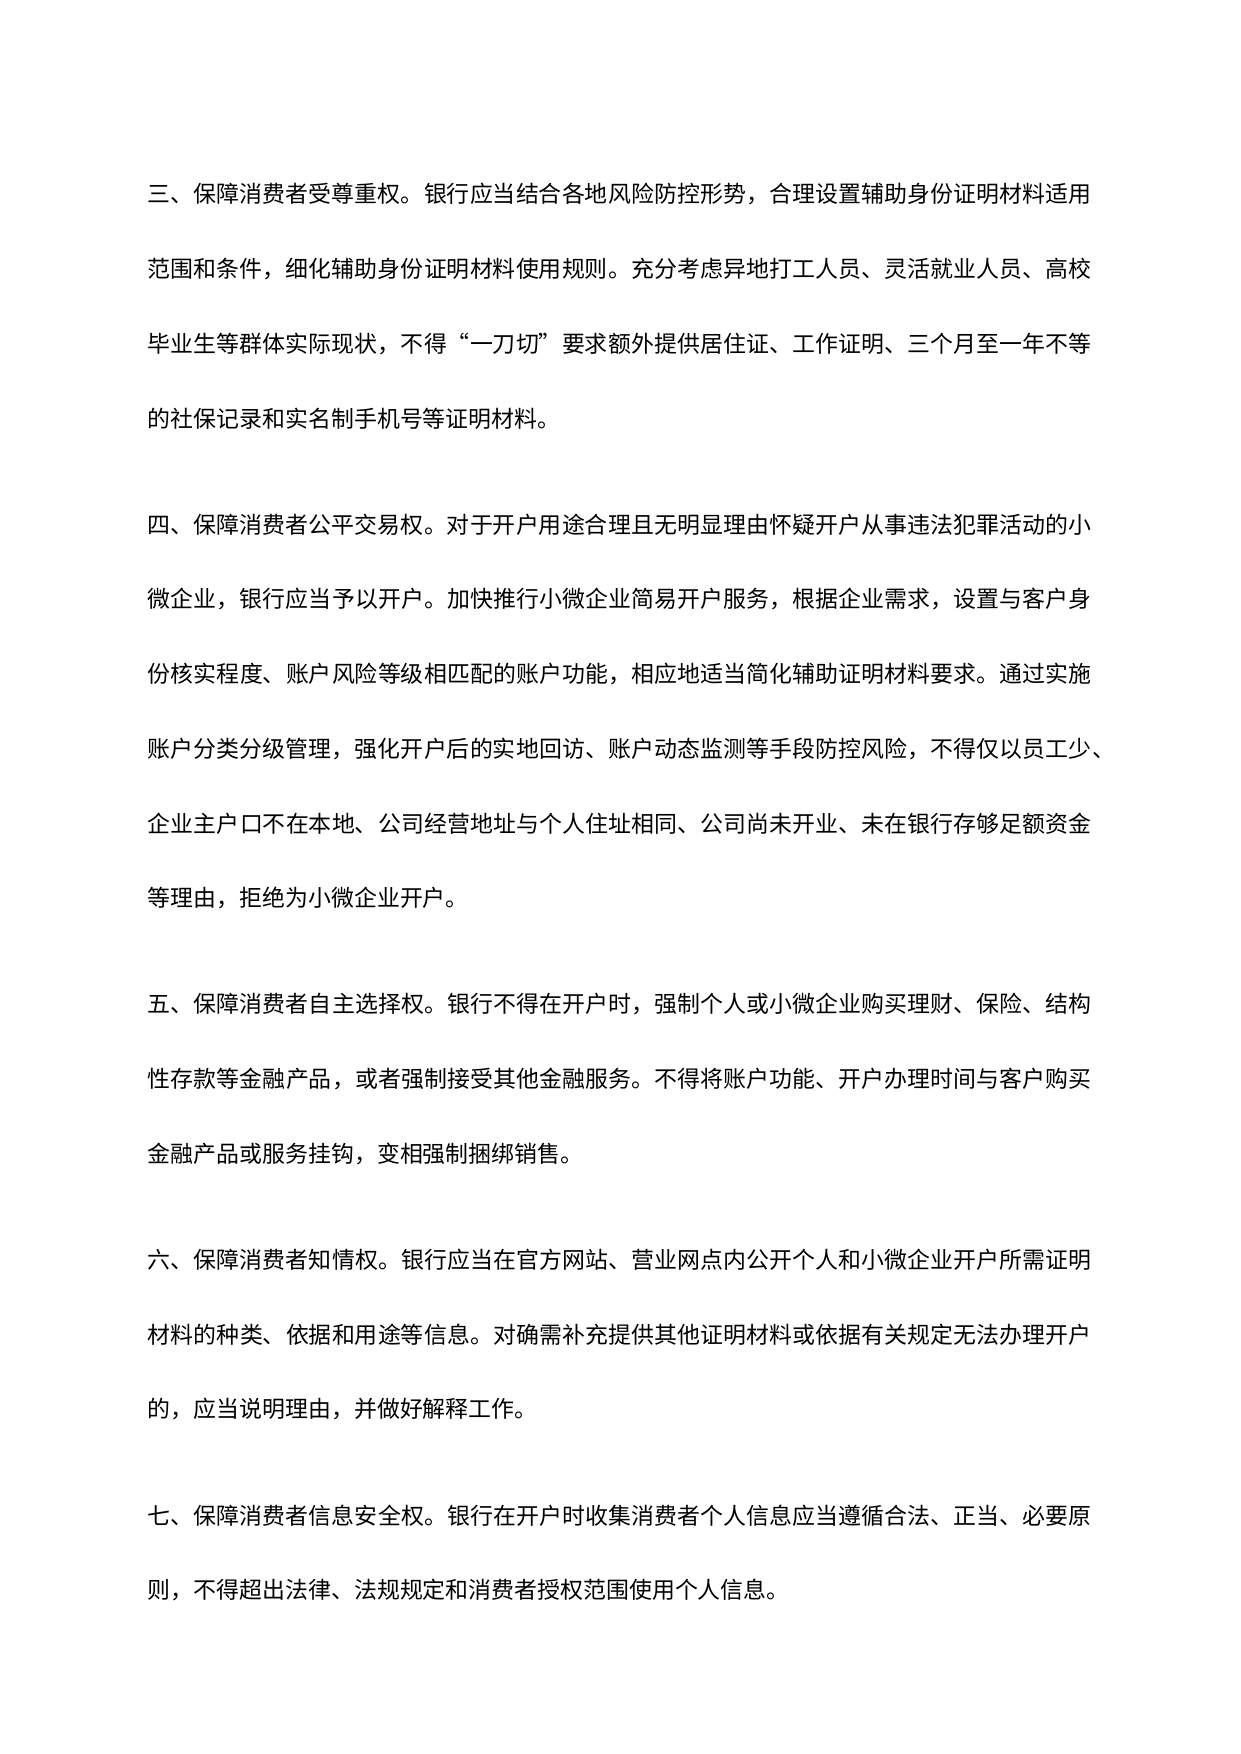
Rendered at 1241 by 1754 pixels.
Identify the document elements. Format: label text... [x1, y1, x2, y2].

text 六、保障消费者知情权。银行应当在官方网站、营业网点内公开个人和小微企业开户所需证明材料的种类、依据和用途等信息。对确需补充提供其他证明材料或依据有关规定无法办理开户的，应当说明理由，并做好解释工作。 [148, 1226, 1092, 1441]
text 七、保障消费者信息安全权。银行在开户时收集消费者个人信息应当遵循合法、正当、必要原则，不得超出法律、法规规定和消费者授权范围使用个人信息。 [148, 1482, 1092, 1621]
text 四、保障消费者公平交易权。对于开户用途合理且无明显理由怀疑开户从事违法犯罪活动的小微企业，银行应当予以开户。加快推行小微企业简易开户服务，根据企业需求，设置与客户身份核实程度、账户风险等级相匹配的账户功能，相应地适当简化辅助证明材料要求。通过实施账户分类分级管理，强化开户后的实地回访、账户动态监测等手段防控风险，不得仅以员工少、企业主户口不在本地、公司经营地址与个人住址相同、公司尚未开业、未在银行存够足额资金等理由，拒绝为小微企业开户。 [148, 491, 1092, 929]
text 五、保障消费者自主选择权。银行不得在开户时，强制个人或小微企业购买理财、保险、结构性存款等金融产品，或者强制接受其他金融服务。不得将账户功能、开户办理时间与客户购买金融产品或服务挂钩，变相强制捆绑销售。 [148, 971, 1092, 1185]
text 三、保障消费者受尊重权。银行应当结合各地风险防控形势，合理设置辅助身份证明材料适用范围和条件，细化辅助身份证明材料使用规则。充分考虑异地打工人员、灵活就业人员、高校毕业生等群体实际现状，不得“一刀切”要求额外提供居住证、工作证明、三个月至一年不等的社保记录和实名制手机号等证明材料。 [148, 161, 1092, 449]
